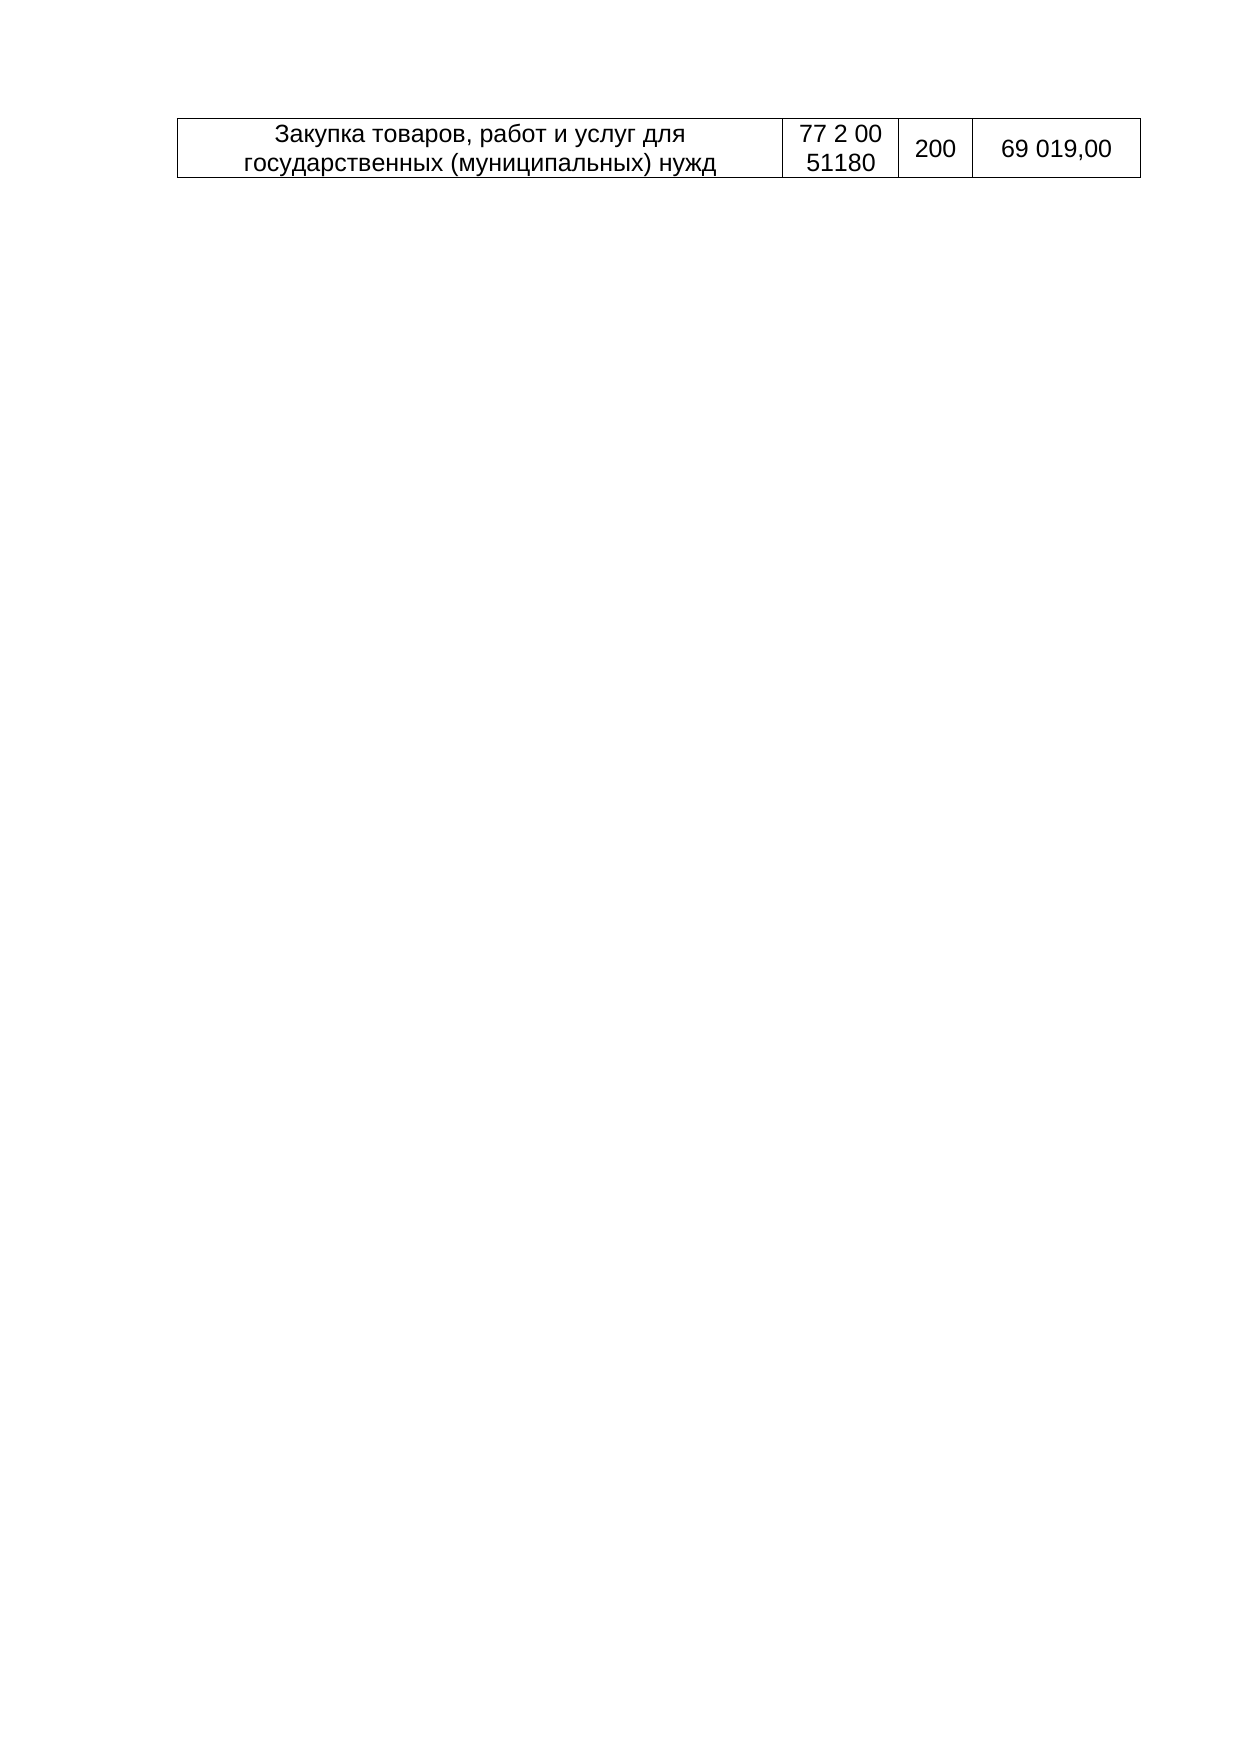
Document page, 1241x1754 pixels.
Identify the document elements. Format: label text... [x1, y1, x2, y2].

table_cell 77 2 00 51180 [783, 119, 898, 177]
table_cell Закупка товаров, работ и услуг для государственных (муниципальных) нужд [178, 119, 782, 177]
table_cell 69 019,00 [973, 119, 1140, 177]
table_cell 200 [899, 119, 972, 177]
